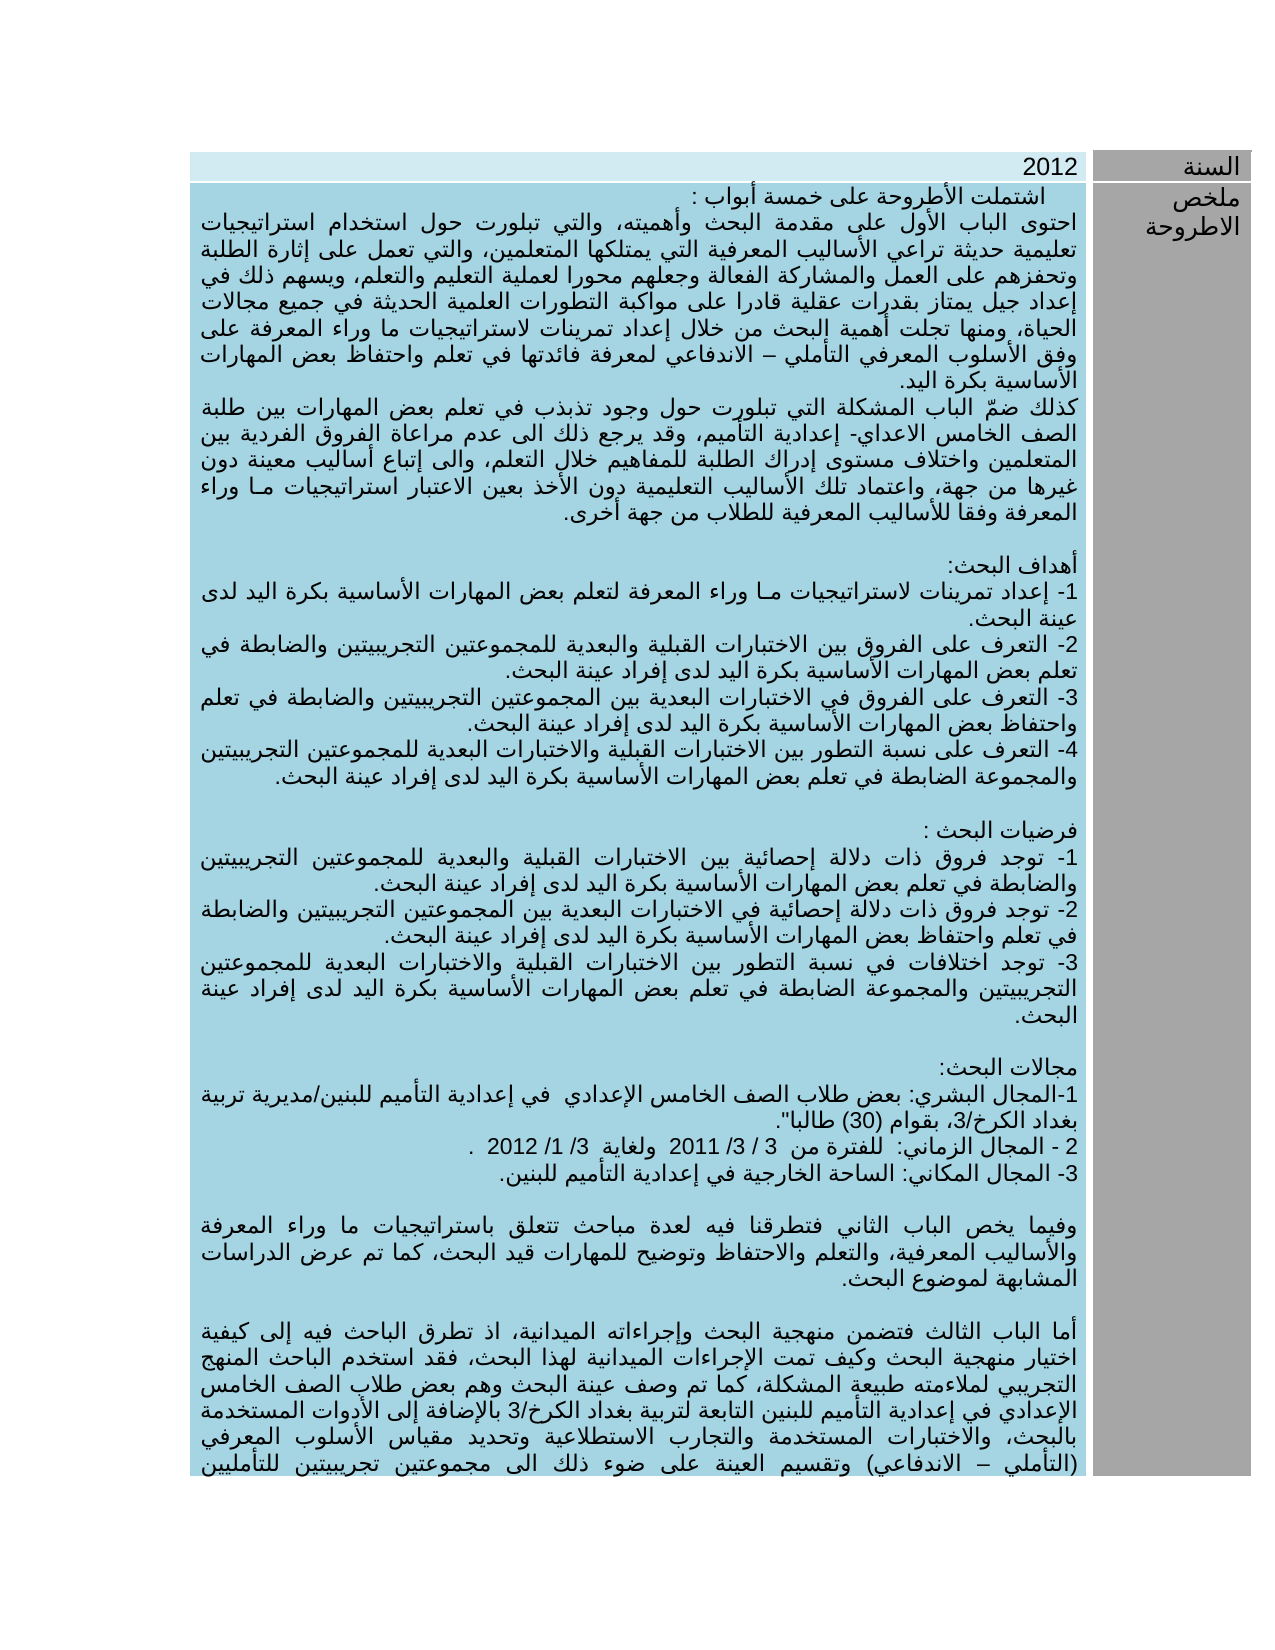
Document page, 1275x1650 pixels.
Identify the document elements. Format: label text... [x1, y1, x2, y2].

table_cell السنة [1093, 150, 1252, 181]
table_cell 2012 [190, 152, 1086, 181]
table_cell ملخص الاطروحة [1093, 183, 1251, 1476]
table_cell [190, 183, 1086, 1476]
